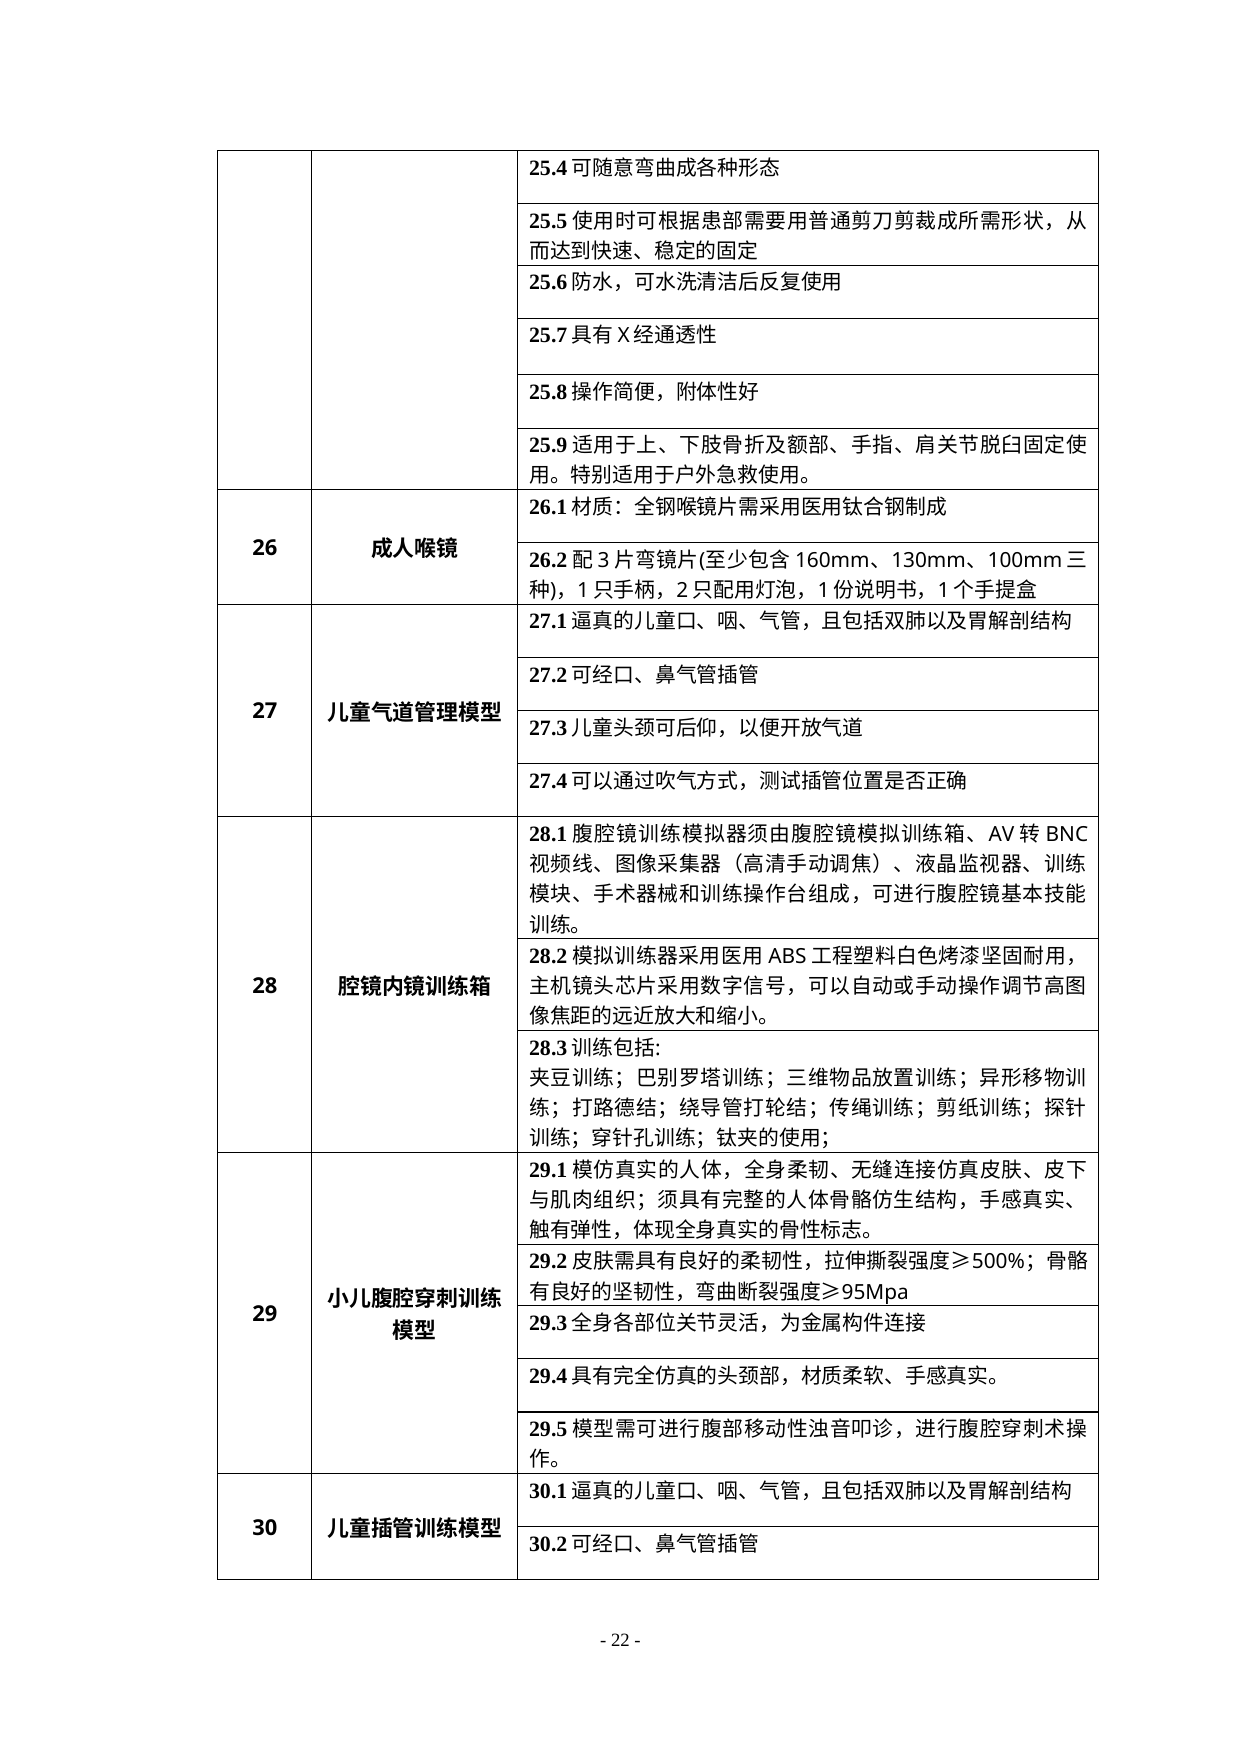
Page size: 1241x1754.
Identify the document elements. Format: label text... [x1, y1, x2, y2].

table_cell 25.8操作简便，附体性好 [518, 375, 1098, 427]
table_cell 26.2配3片弯镜片(至少包含160mm、130mm、100mm三种)，1只手柄，2只配用灯泡，1份说明书，1个手提盒 [518, 543, 1098, 604]
table_cell 儿童插管训练模型 [312, 1474, 517, 1579]
table_cell 30.2可经口、鼻气管插管 [518, 1527, 1098, 1579]
table_cell 25.4可随意弯曲成各种形态 [518, 151, 1098, 203]
table_cell 成人喉镜 [312, 490, 517, 604]
table_cell 29.2皮肤需具有良好的柔韧性，拉伸撕裂强度≥500%；骨骼有良好的坚韧性，弯曲断裂强度≥95Mpa [518, 1245, 1098, 1305]
table_cell 30 [218, 1474, 311, 1579]
table_cell 29 [218, 1153, 311, 1473]
table_cell 27.3儿童头颈可后仰，以便开放气道 [518, 711, 1098, 763]
table_cell 28.3训练包括: 夹豆训练；巴别罗塔训练；三维物品放置训练；异形移物训练；打路德结；绕导管打轮结；传绳训练；剪纸训练；探针训练；穿针孔训练；钛夹的使用； [518, 1031, 1098, 1152]
table_cell 25.5使用时可根据患部需要用普通剪刀剪裁成所需形状，从而达到快速、稳定的固定 [518, 204, 1098, 264]
table_cell 28.1腹腔镜训练模拟器须由腹腔镜模拟训练箱、AV转BNC视频线、图像采集器（高清手动调焦）、液晶监视器、训练模块、手术器械和训练操作台组成，可进行腹腔镜基本技能训练。 [518, 817, 1098, 938]
table_cell 25.9适用于上、下肢骨折及额部、手指、肩关节脱臼固定使用。特别适用于户外急救使用。 [518, 429, 1098, 489]
table_cell 25.7具有X经通透性 [518, 319, 1098, 374]
table_cell 26 [218, 490, 311, 604]
table_cell 28.2模拟训练器采用医用ABS工程塑料白色烤漆坚固耐用，主机镜头芯片采用数字信号，可以自动或手动操作调节高图像焦距的远近放大和缩小。 [518, 939, 1098, 1030]
table_cell 儿童气道管理模型 [312, 605, 517, 816]
table_cell 27.4可以通过吹气方式，测试插管位置是否正确 [518, 764, 1098, 816]
table_cell 27 [218, 605, 311, 816]
table_cell 25.6防水，可水洗清洁后反复使用 [518, 266, 1098, 318]
table_cell 27.1逼真的儿童口、咽、气管，且包括双肺以及胃解剖结构 [518, 605, 1098, 657]
table_cell 腔镜内镜训练箱 [312, 817, 517, 1152]
table_cell 小儿腹腔穿刺训练模型 [312, 1153, 517, 1473]
table_cell 27.2可经口、鼻气管插管 [518, 658, 1098, 710]
table_cell 29.5模型需可进行腹部移动性浊音叩诊，进行腹腔穿刺术操作。 [518, 1413, 1098, 1473]
table_cell 26.1材质：全钢喉镜片需采用医用钛合钢制成 [518, 490, 1098, 542]
table_cell 30.1逼真的儿童口、咽、气管，且包括双肺以及胃解剖结构 [518, 1474, 1098, 1526]
table_cell 29.4具有完全仿真的头颈部，材质柔软、手感真实。 [518, 1359, 1098, 1411]
table_cell 29.3全身各部位关节灵活，为金属构件连接 [518, 1306, 1098, 1358]
table_cell 28 [218, 817, 311, 1152]
table_cell 29.1模仿真实的人体，全身柔韧、无缝连接仿真皮肤、皮下与肌肉组织；须具有完整的人体骨骼仿生结构，手感真实、触有弹性，体现全身真实的骨性标志。 [518, 1153, 1098, 1243]
